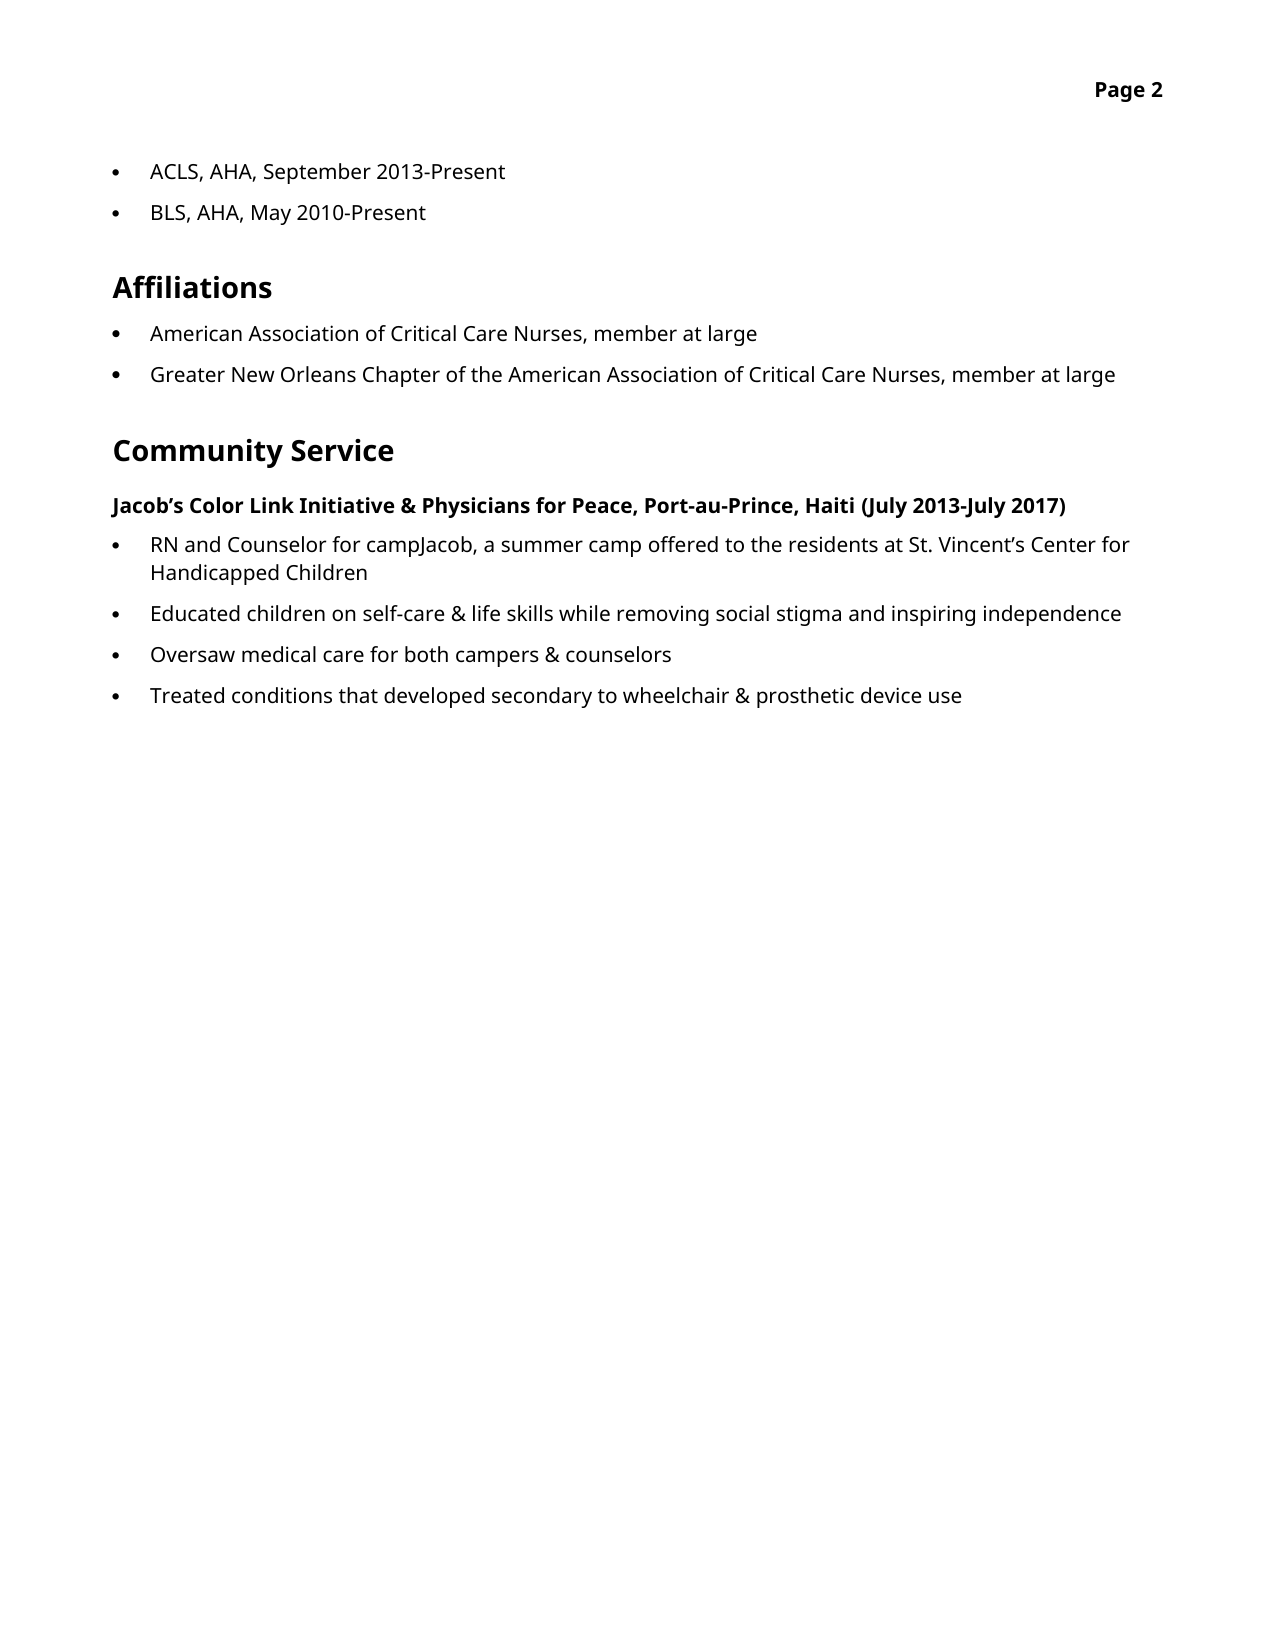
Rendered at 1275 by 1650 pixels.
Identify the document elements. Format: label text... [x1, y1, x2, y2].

list Affiliations [112, 267, 1162, 307]
list BLS, AHA, May 2010-Present [112, 198, 1162, 255]
list Oversaw medical care for both campers & counselors [112, 640, 1162, 669]
list American Association of Critical Care Nurses, member at large [112, 319, 1162, 348]
list ACLS, AHA, September 2013-Present [112, 157, 1162, 185]
list Treated conditions that developed secondary to wheelchair & prosthetic device use [112, 681, 1162, 709]
list Educated children on self-care & life skills while removing social stigma and inspiring independence [112, 599, 1162, 628]
list Greater New Orleans Chapter of the American Association of Critical Care Nurses, member at large [112, 360, 1162, 389]
subtitle Jacob’s Color Link Initiative & Physicians for Peace, Port-au-Prince, Haiti (July 2013-July 2017) [112, 491, 1162, 519]
subtitle Community Service [112, 431, 1162, 470]
list RN and Counselor for campJacob, a summer camp offered to the residents at St. Vincent’s Center for Handicapped Children [112, 530, 1162, 587]
